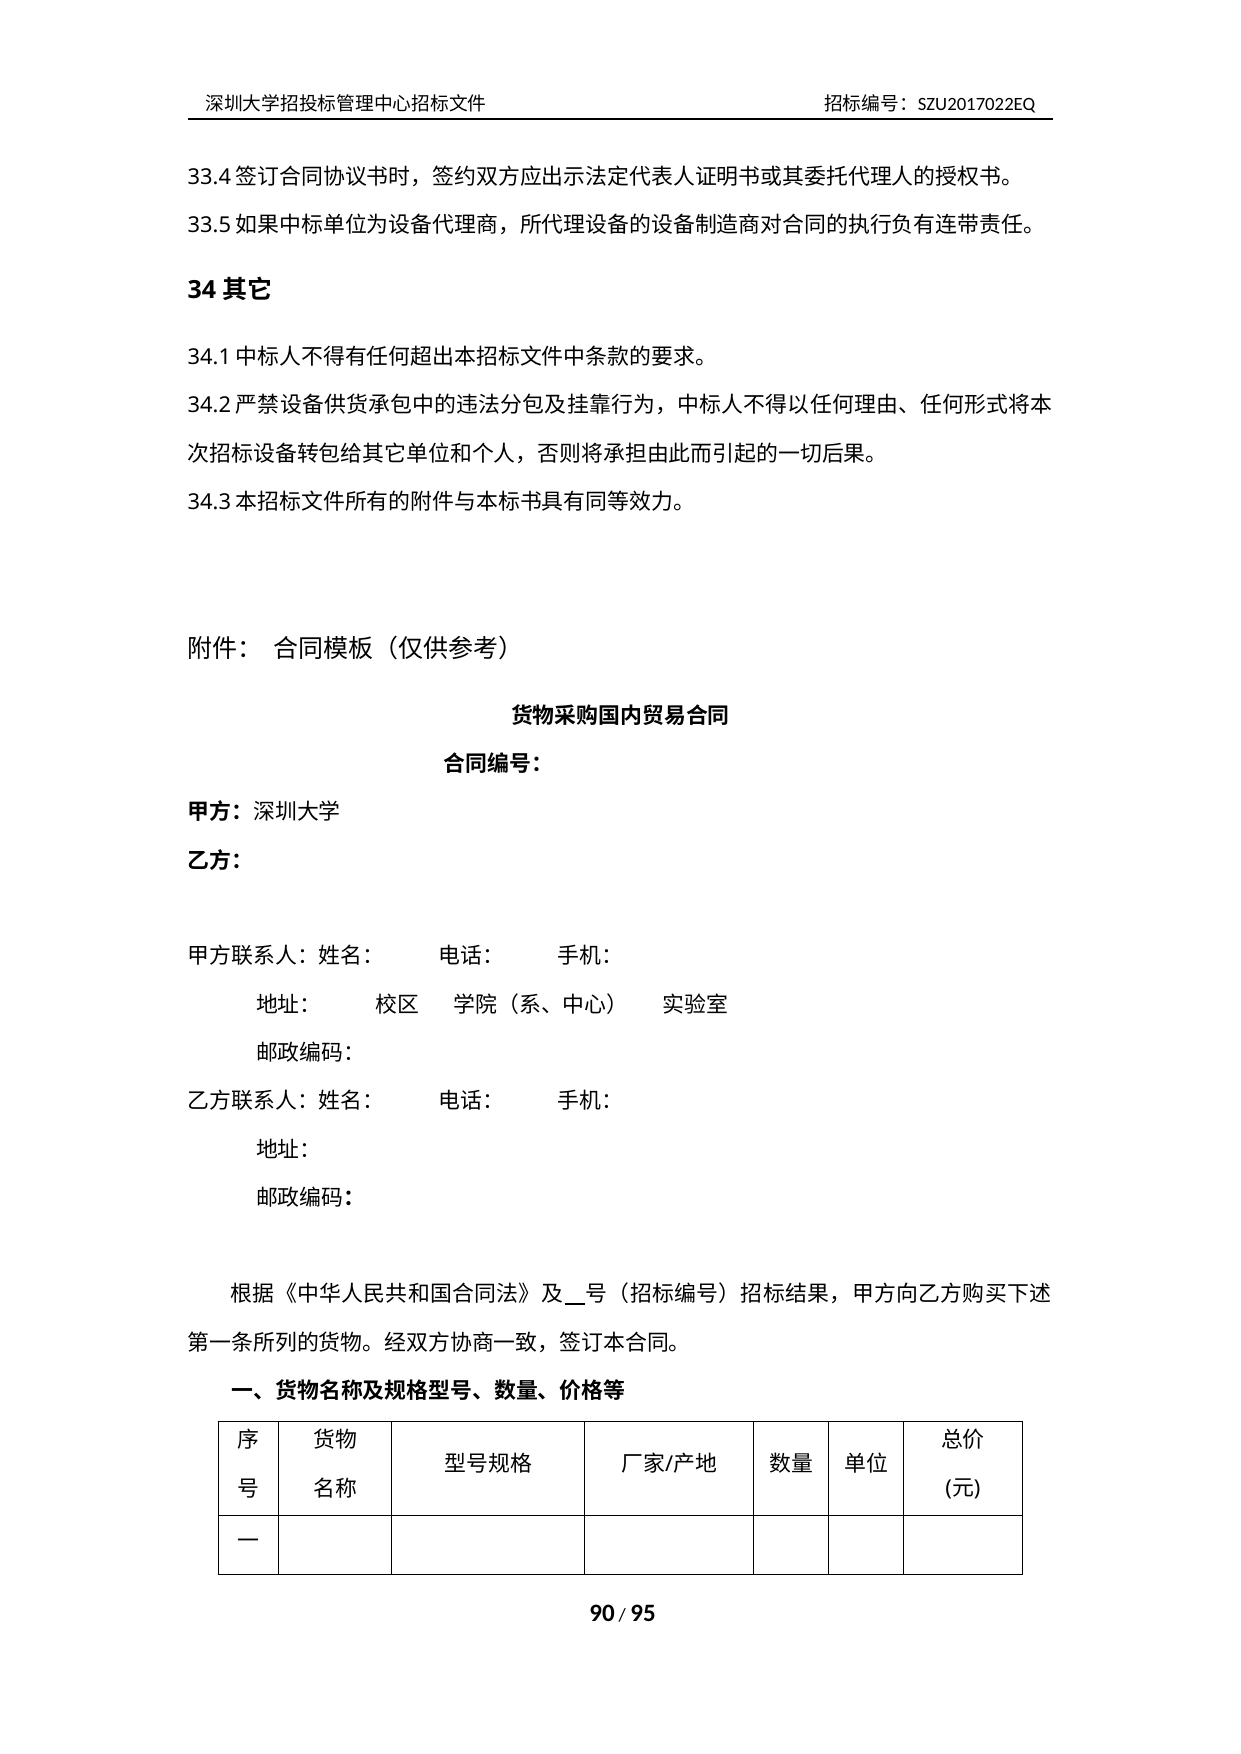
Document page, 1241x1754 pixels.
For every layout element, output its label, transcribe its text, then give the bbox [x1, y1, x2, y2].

text 乙方联系人：姓名： 电话： 手机： [187, 1083, 1053, 1115]
text 甲方：深圳大学 [187, 794, 1053, 826]
text 甲方联系人：姓名： 电话： 手机： [187, 938, 1053, 970]
text 34.3本招标文件所有的附件与本标书具有同等效力。 [187, 484, 1053, 516]
table_header 货物 名称 [279, 1422, 391, 1515]
table_header 厂家/产地 [585, 1422, 753, 1515]
text 邮政编码： [187, 1179, 1053, 1212]
text 附件： 合同模板（仅供参考） [187, 614, 1053, 679]
text 合同编号： [187, 746, 1053, 778]
table_header 序 号 [219, 1422, 278, 1515]
table_cell [829, 1516, 903, 1574]
table_header 型号规格 [392, 1422, 584, 1515]
text 33.4签订合同协议书时，签约双方应出示法定代表人证明书或其委托代理人的授权书。 [187, 158, 1053, 191]
table_cell [279, 1516, 391, 1574]
text 一、货物名称及规格型号、数量、价格等 [187, 1372, 1053, 1405]
table_cell [904, 1516, 1022, 1574]
text 33.5如果中标单位为设备代理商，所代理设备的设备制造商对合同的执行负有连带责任。 [187, 207, 1053, 239]
text 根据《中华人民共和国合同法》及 号（招标编号）招标结果，甲方向乙方购买下述第一条所列的货物。经双方协商一致，签订本合同。 [187, 1275, 1053, 1357]
table_header 单位 [829, 1422, 903, 1515]
text 地址： [187, 1131, 1053, 1164]
table_cell [392, 1516, 584, 1574]
text 34 其它 [187, 255, 1053, 320]
text 地址： 校区 学院（系、中心） 实验室 [187, 986, 1053, 1019]
text 邮政编码： [187, 1034, 1053, 1067]
text 34.2严禁设备供货承包中的违法分包及挂靠行为，中标人不得以任何理由、任何形式将本次招标设备转包给其它单位和个人，否则将承担由此而引起的一切后果。 [187, 387, 1053, 468]
table_header 数量 [754, 1422, 828, 1515]
text 乙方： [187, 842, 1053, 875]
table_header 总价 (元) [904, 1422, 1022, 1515]
text 34.1中标人不得有任何超出本招标文件中条款的要求。 [187, 338, 1053, 371]
table_cell 一 [219, 1516, 278, 1574]
text 货物采购国内贸易合同 [187, 697, 1053, 730]
table_cell [754, 1516, 828, 1574]
table_cell [585, 1516, 753, 1574]
